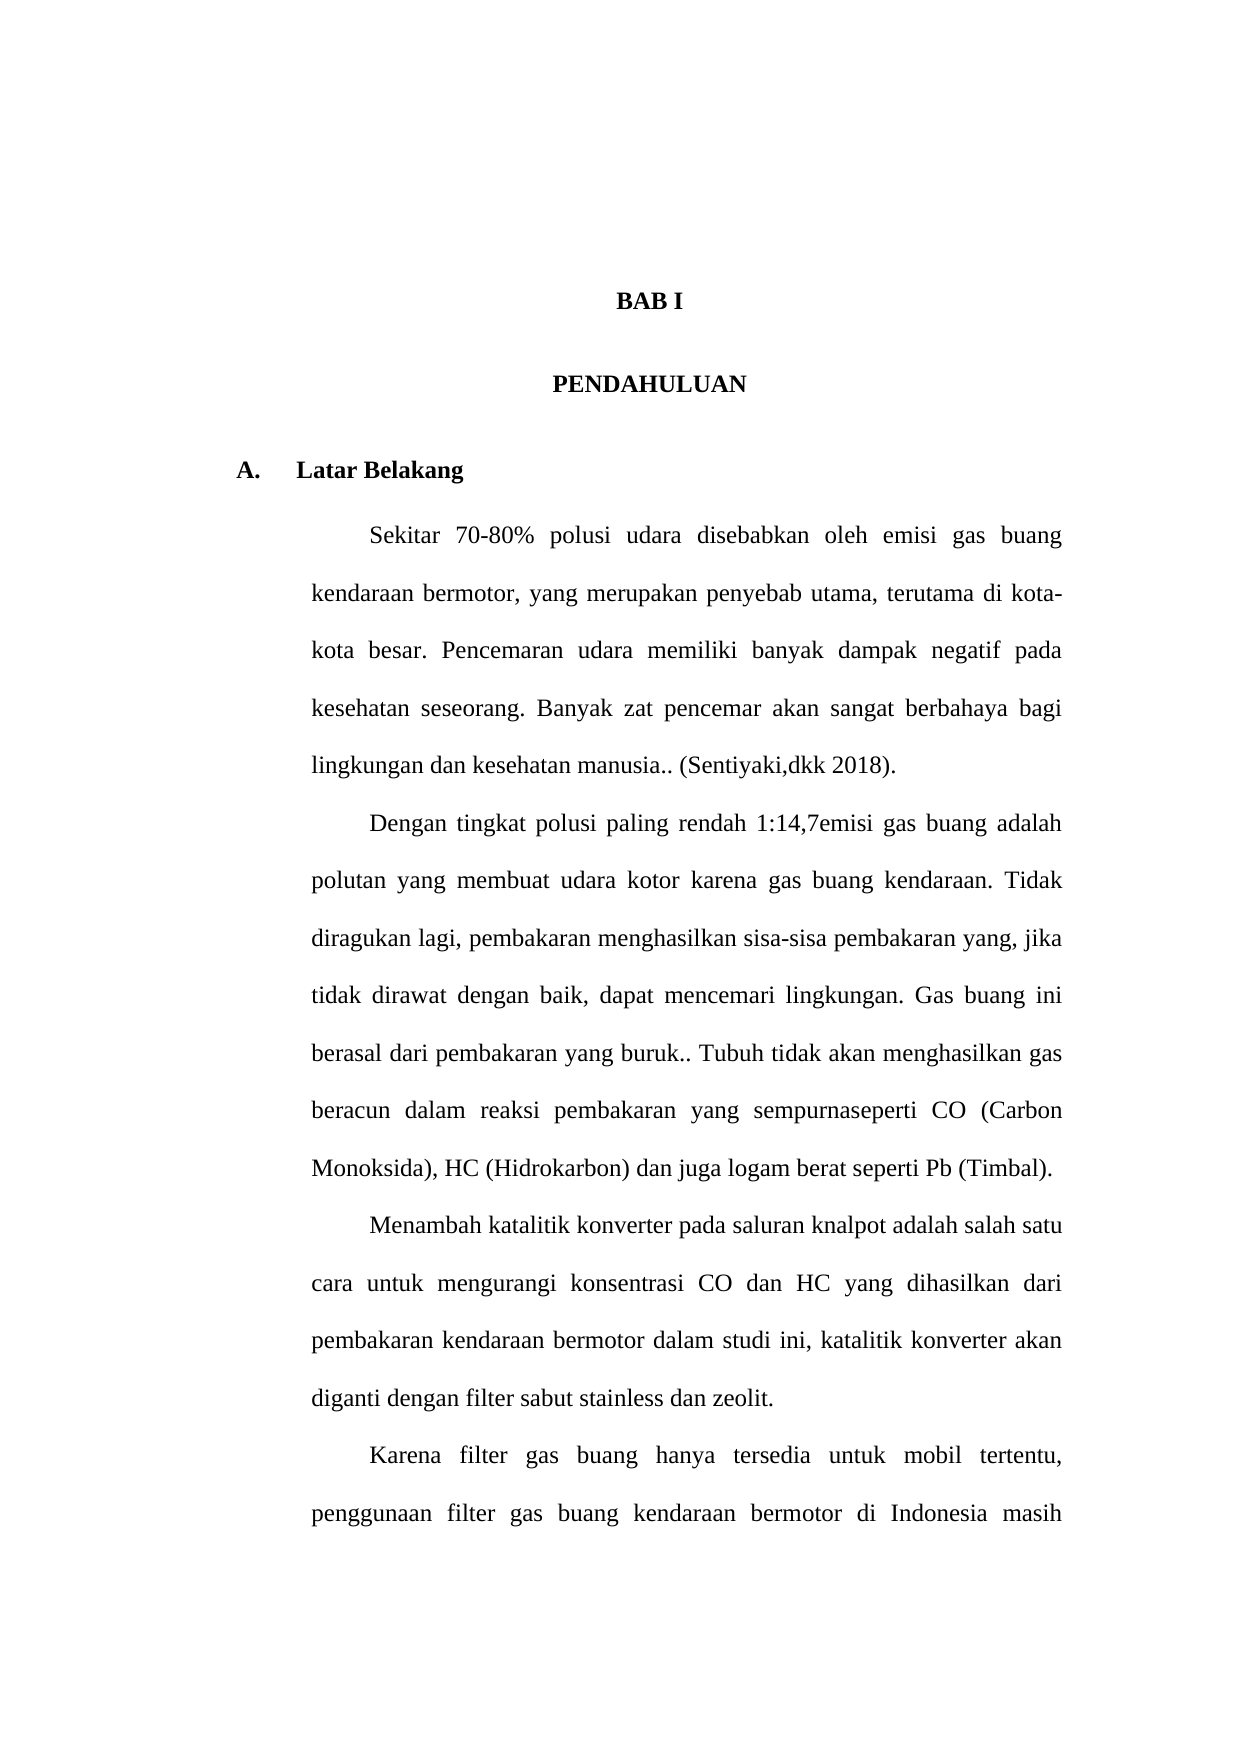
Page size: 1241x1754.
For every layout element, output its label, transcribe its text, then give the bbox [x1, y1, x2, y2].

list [311, 1441, 1063, 1527]
list Sekitar 70-80% polusi udara disebabkan oleh emisi gas buang kendaraan bermotor, yang merupakan penyebab utama, terutama di kota-kota besar. Pencemaran udara memiliki banyak dampak negatif pada kesehatan seseorang. Banyak zat pencemar akan sangat berbahaya bagi lingkungan dan kesehatan manusia.. (Sentiyaki,dkk 2018). [311, 521, 1063, 779]
list Menambah katalitik konverter pada saluran knalpot adalah salah satu cara untuk mengurangi konsentrasi CO dan HC yang dihasilkan dari pembakaran kendaraan bermotor dalam studi ini, katalitik konverter akan diganti dengan filter sabut stainless dan zeolit. [311, 1211, 1063, 1412]
list Dengan tingkat polusi paling rendah 1:14,7emisi gas buang adalah polutan yang membuat udara kotor karena gas buang kendaraan. Tidak diragukan lagi, pembakaran menghasilkan sisa-sisa pembakaran yang, jika tidak dirawat dengan baik, dapat mencemari lingkungan. Gas buang ini berasal dari pembakaran yang buruk.. Tubuh tidak akan menghasilkan gas beracun dalam reaksi pembakaran yang sempurnaseperti CO (Carbon Monoksida), HC (Hidrokarbon) dan juga logam berat seperti Pb (Timbal). [311, 808, 1063, 1182]
subtitle PENDAHULUAN [236, 369, 1063, 398]
subtitle Latar Belakang [236, 455, 1063, 484]
subtitle BAB I [236, 286, 1063, 315]
